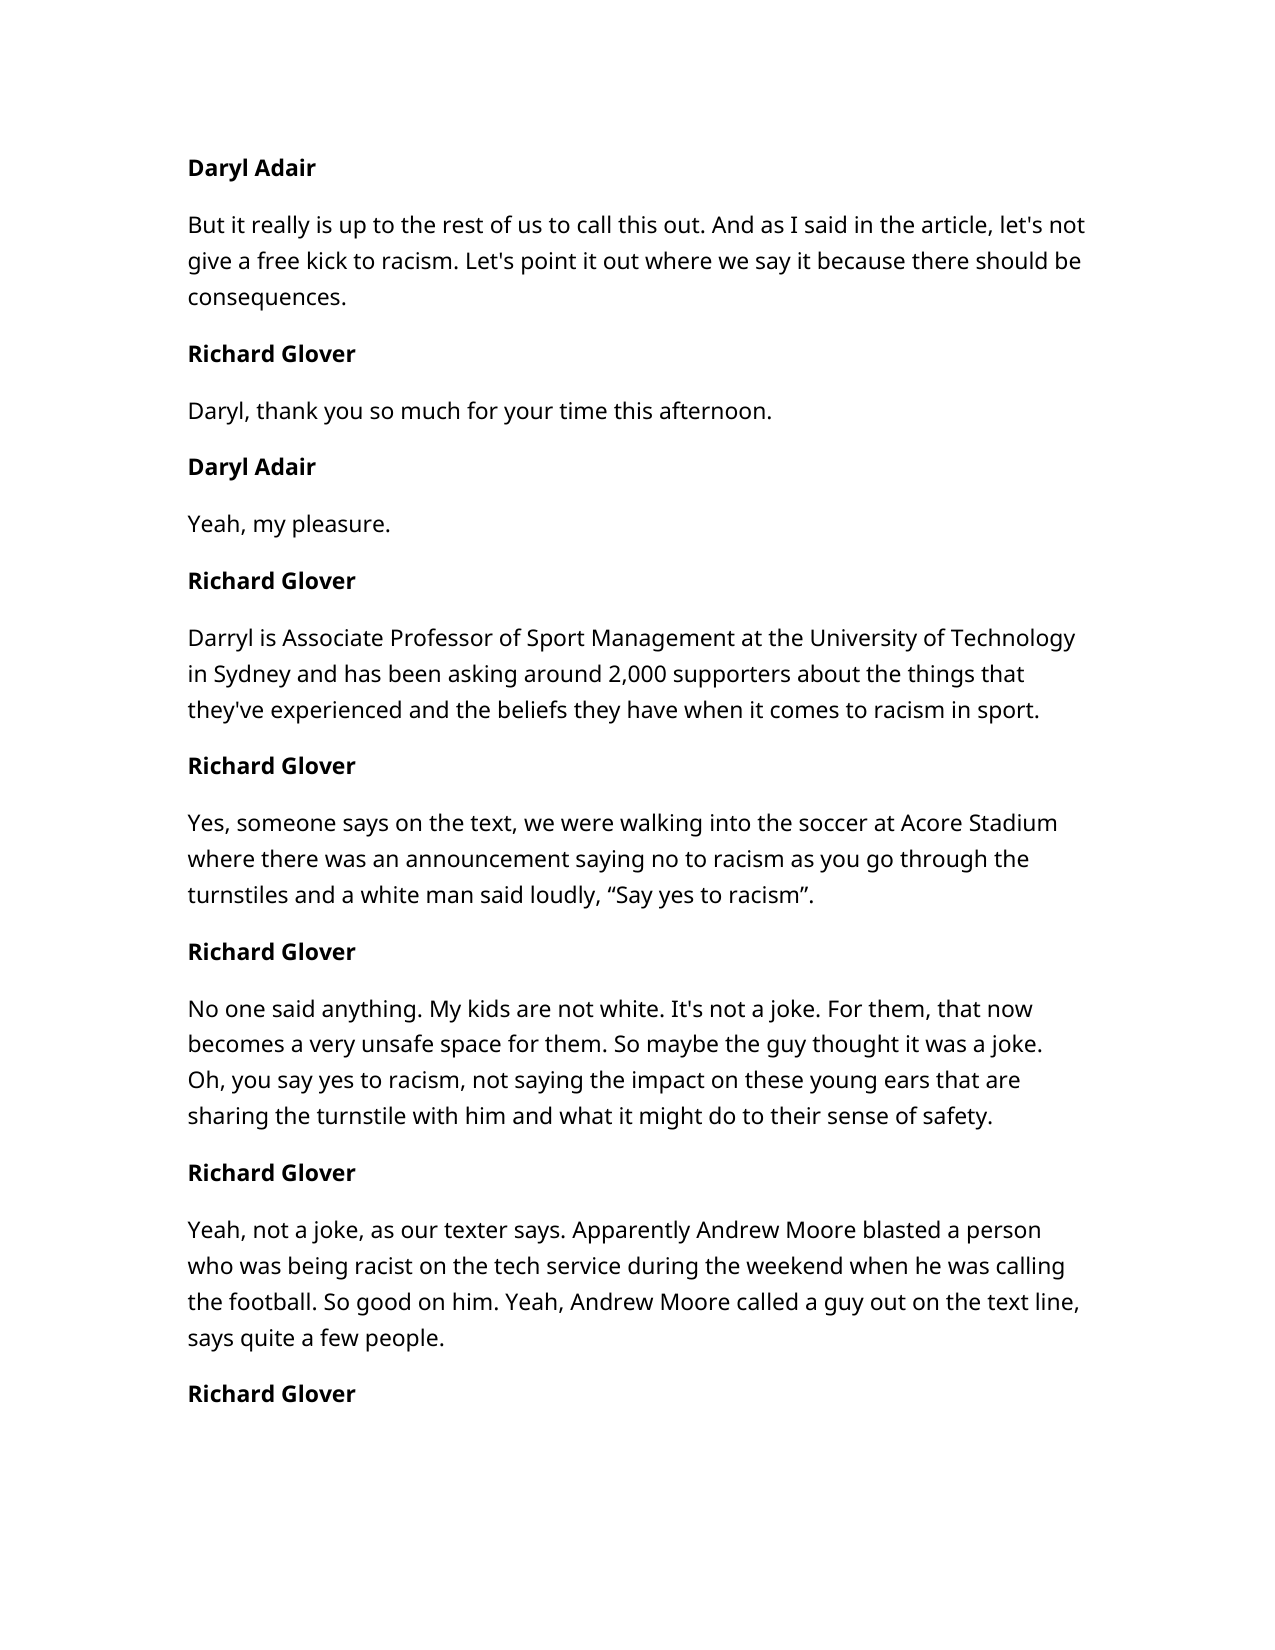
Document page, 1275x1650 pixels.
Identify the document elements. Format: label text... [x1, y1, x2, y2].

text Richard Glover [187, 338, 1087, 369]
text Richard Glover [187, 565, 1087, 596]
text Yes, someone says on the text, we were walking into the soccer at Acore Stadium where there was an announcement saying no to racism as you go through the turnstiles and a white man said loudly, “Say yes to racism”. [187, 807, 1087, 910]
text Richard Glover [187, 1157, 1087, 1188]
text Yeah, not a joke, as our texter says. Apparently Andrew Moore blasted a person who was being racist on the tech service during the weekend when he was calling the football. So good on him. Yeah, Andrew Moore called a guy out on the text line, says quite a few people. [187, 1214, 1087, 1353]
text Yeah, my pleasure. [187, 508, 1087, 539]
text Darryl is Associate Professor of Sport Management at the University of Technology in Sydney and has been asking around 2,000 supporters about the things that they've experienced and the beliefs they have when it comes to racism in sport. [187, 622, 1087, 725]
text But it really is up to the rest of us to call this out. And as I said in the article, let's not give a free kick to racism. Let's point it out where we say it because there should be consequences. [187, 209, 1087, 312]
text Richard Glover [187, 750, 1087, 782]
text Daryl Adair [187, 152, 1087, 184]
text Daryl Adair [187, 451, 1087, 483]
text Richard Glover [187, 1378, 1087, 1410]
text Richard Glover [187, 936, 1087, 967]
text Daryl, thank you so much for your time this afternoon. [187, 394, 1087, 426]
text No one said anything. My kids are not white. It's not a joke. For them, that now becomes a very unsafe space for them. So maybe the guy thought it was a joke. Oh, you say yes to racism, not saying the impact on these young ears that are sharing the turnstile with him and what it might do to their sense of safety. [187, 992, 1087, 1132]
